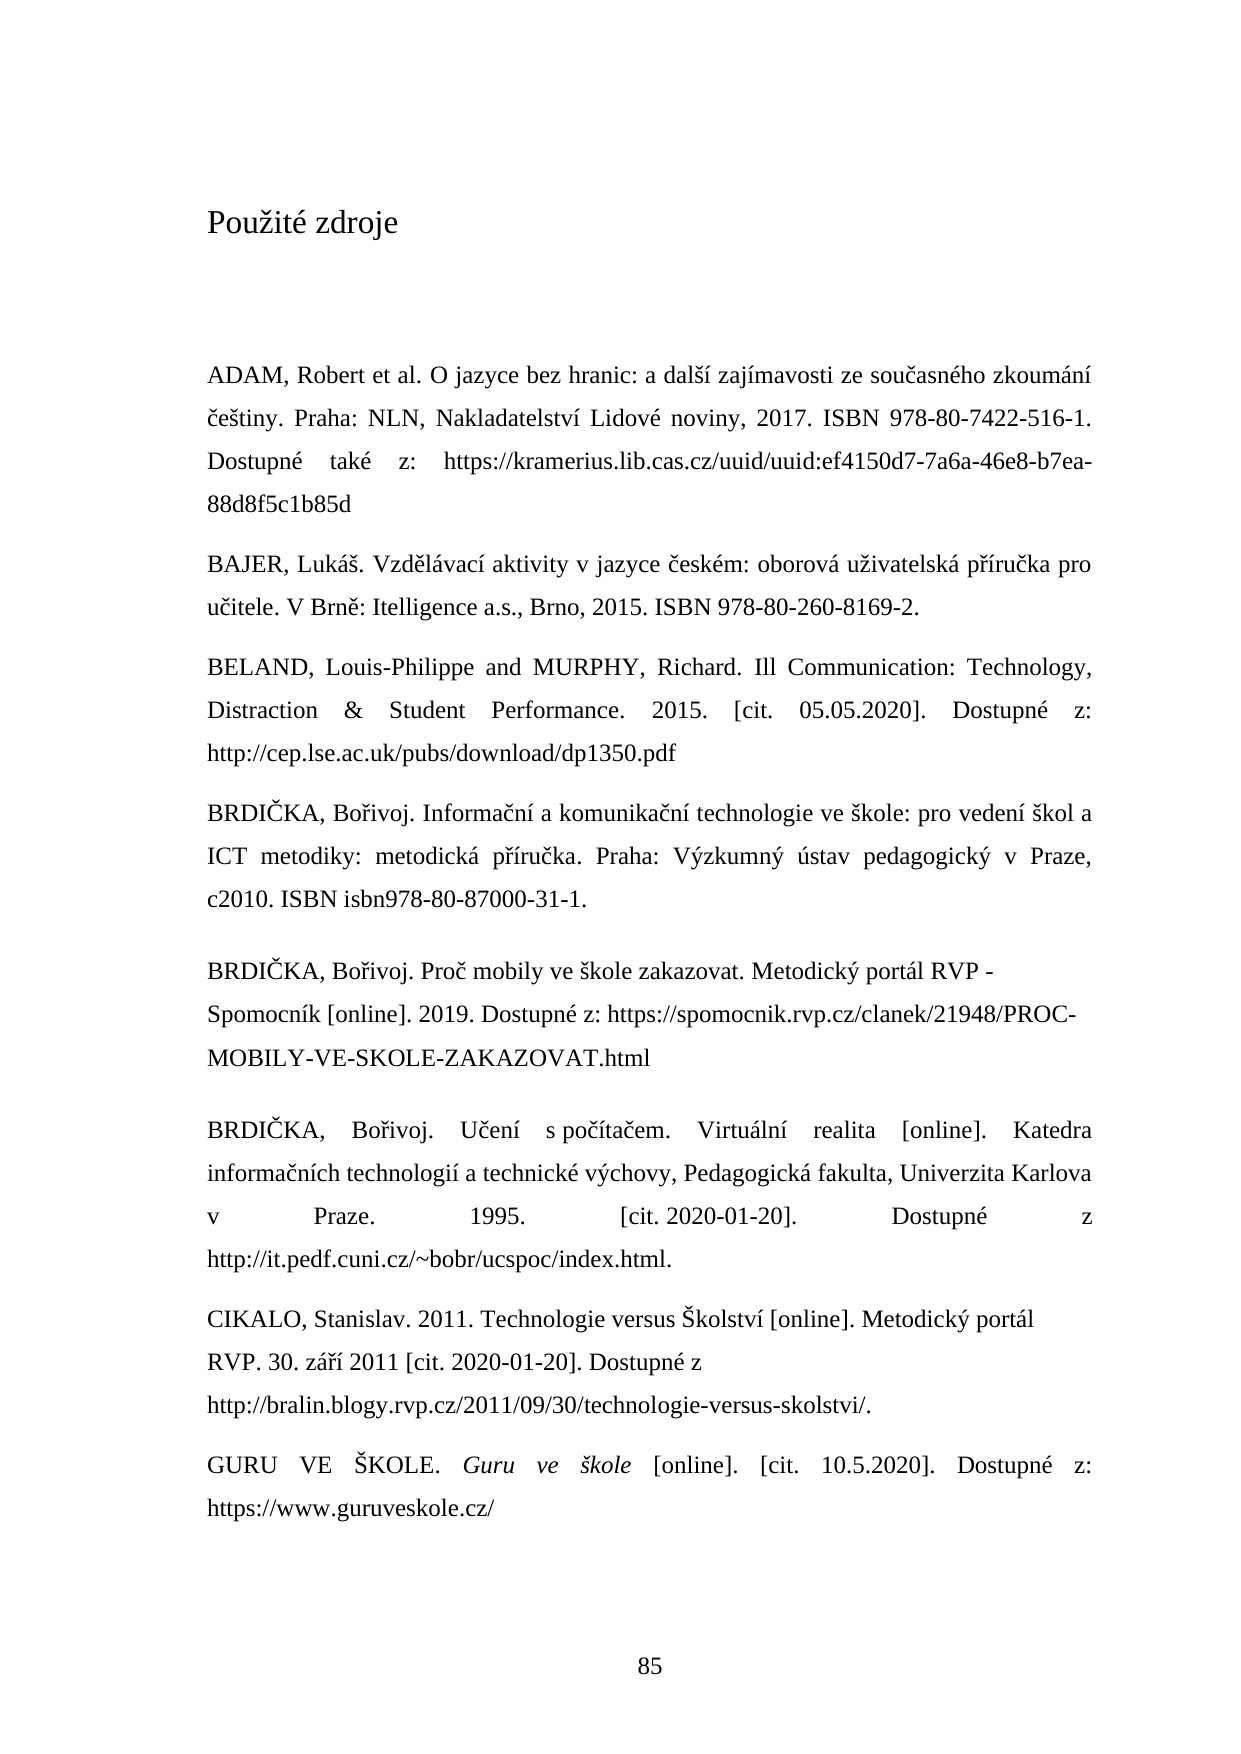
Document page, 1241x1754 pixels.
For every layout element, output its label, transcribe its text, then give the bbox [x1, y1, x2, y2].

text BELAND, Louis-Philippe and MURPHY, Richard. Ill Communication: Technology, Distraction & Student Performance. 2015. [cit. 05.05.2020]. Dostupné z: http://cep.lse.ac.uk/pubs/download/dp1350.pdf [207, 652, 1092, 767]
text BRDIČKA, Bořivoj. Informační a komunikační technologie ve škole: pro vedení škol a ICT metodiky: metodická příručka. Praha: Výzkumný ústav pedagogický v Praze, c2010. ISBN isbn978-80-87000-31-1. [207, 798, 1092, 913]
text GURU VE ŠKOLE. Guru ve škole [online]. [cit. 10.5.2020]. Dostupné z: https://www.guruveskole.cz/ [207, 1450, 1092, 1522]
text BAJER, Lukáš. Vzdělávací aktivity v jazyce českém: oborová uživatelská příručka pro učitele. V Brně: Itelligence a.s., Brno, 2015. ISBN 978-80-260-8169-2. [207, 549, 1092, 621]
subtitle Použité zdroje [207, 202, 1092, 241]
text ADAM, Robert et al. O jazyce bez hranic: a další zajímavosti ze současného zkoumání češtiny. Praha: NLN, Nakladatelství Lidové noviny, 2017. ISBN 978-80-7422-516-1. Dostupné také z: https://kramerius.lib.cas.cz/uuid/uuid:ef4150d7-7a6a-46e8-b7ea-88d8f5c1b85d [207, 360, 1092, 518]
text BRDIČKA, Bořivoj. Proč mobily ve škole zakazovat. Metodický portál RVP - Spomocník [online]. 2019. Dostupné z: https://spomocnik.rvp.cz/clanek/21948/PROC-MOBILY-VE-SKOLE-ZAKAZOVAT.html [207, 956, 1092, 1071]
text CIKALO, Stanislav. 2011. Technologie versus Školství [online]. Metodický portál RVP. 30. září 2011 [cit. 2020-01-20]. Dostupné z http://bralin.blogy.rvp.cz/2011/09/30/technologie-versus-skolstvi/. [207, 1304, 1092, 1419]
text BRDIČKA, Bořivoj. Učení s počítačem. Virtuální realita [online]. Katedra informačních technologií a technické výchovy, Pedagogická fakulta, Univerzita Karlova v Praze. 1995. [cit. 2020-01-20]. Dostupné z http://it.pedf.cuni.cz/~bobr/ucspoc/index.html. [207, 1115, 1092, 1273]
